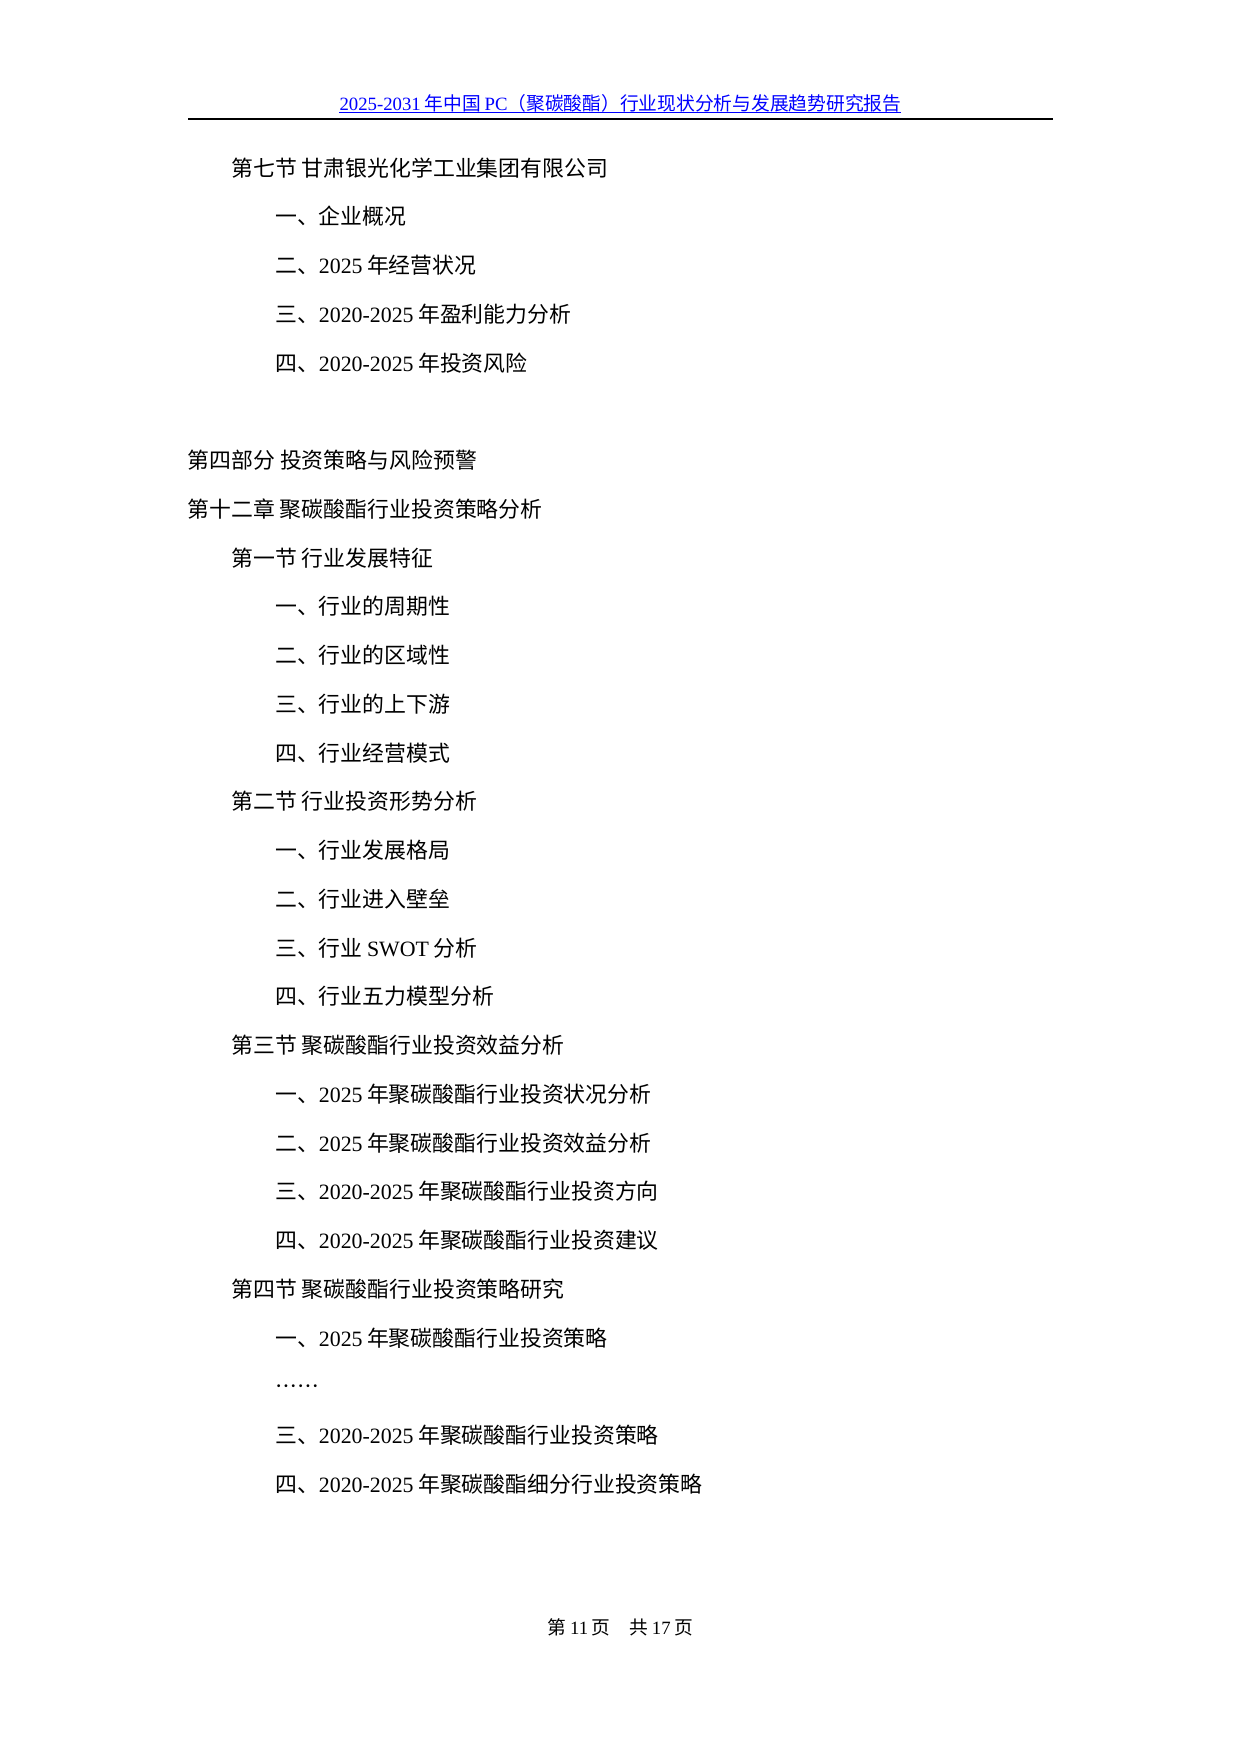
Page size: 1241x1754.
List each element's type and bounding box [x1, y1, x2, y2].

text [187, 150, 1053, 1499]
